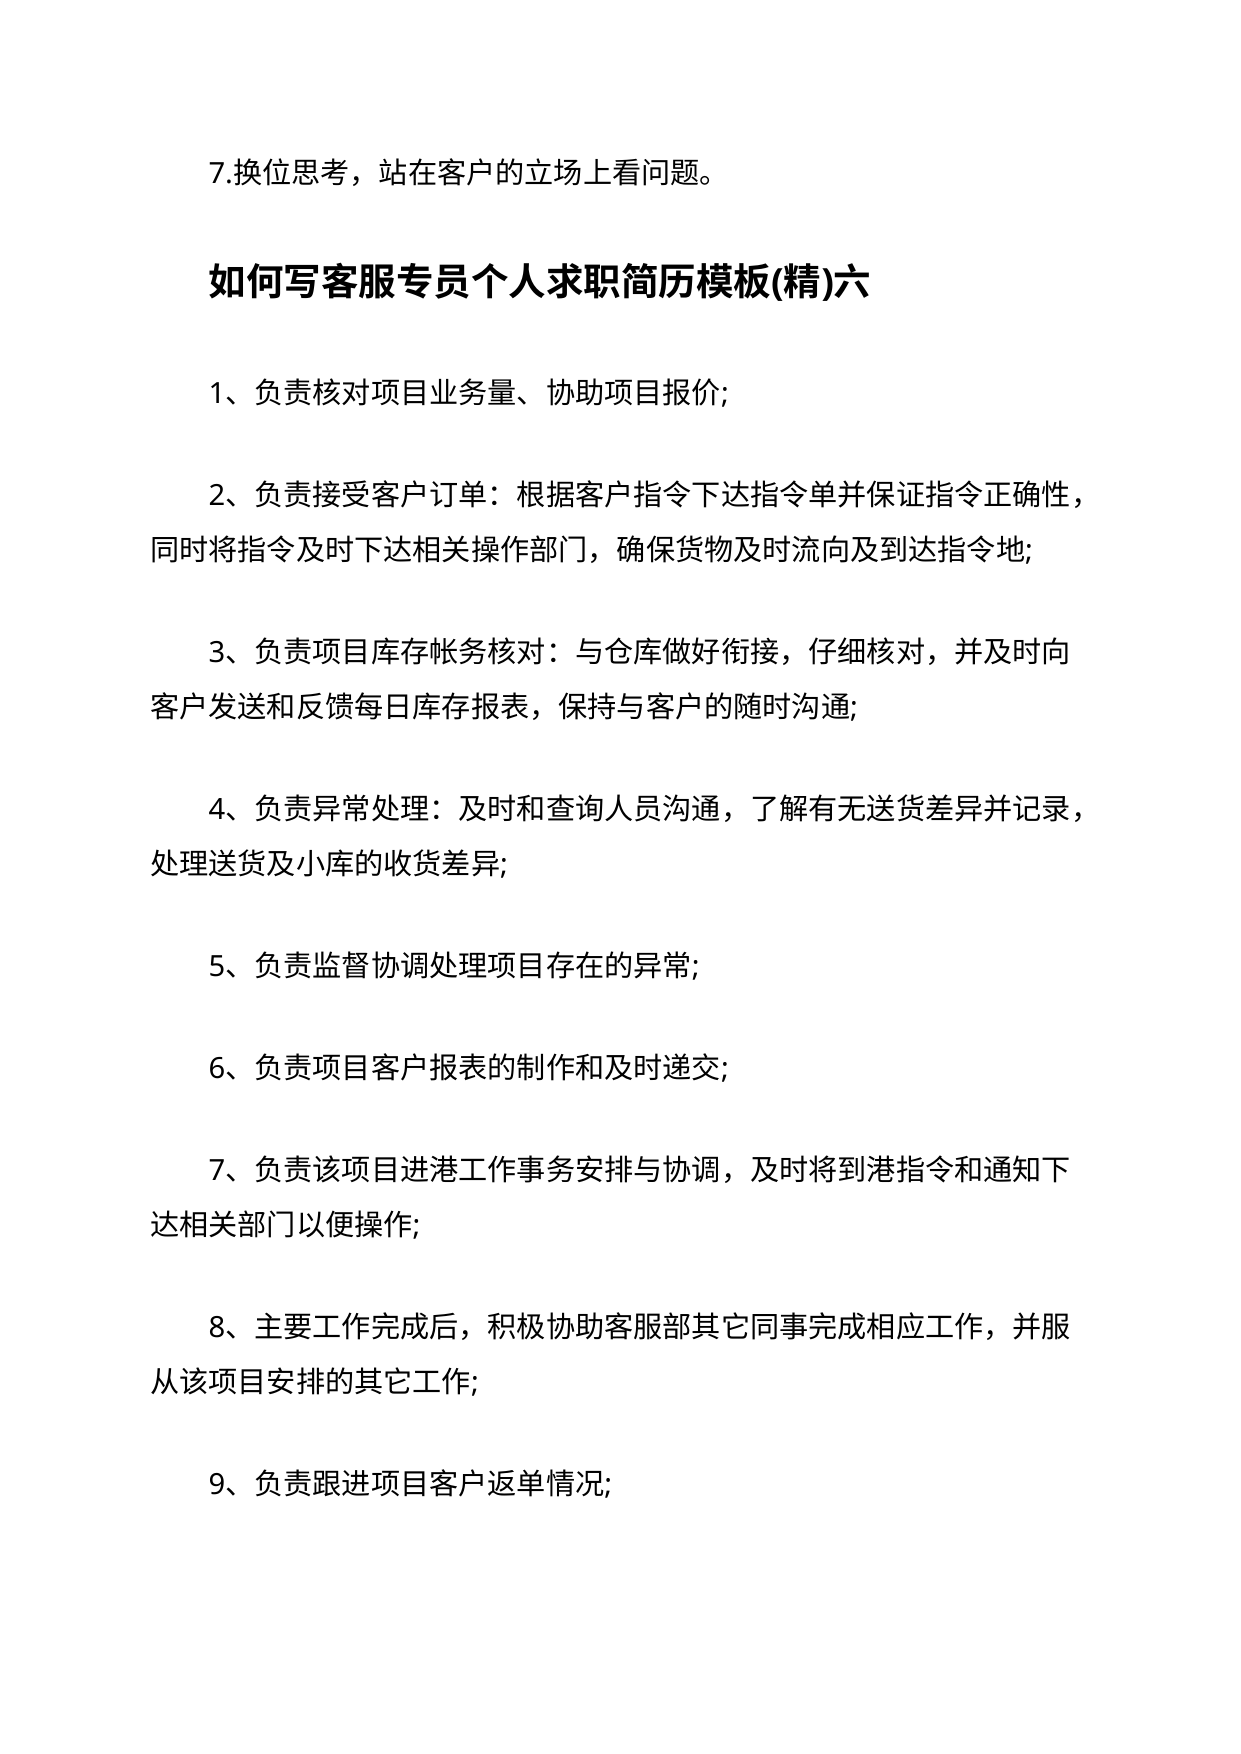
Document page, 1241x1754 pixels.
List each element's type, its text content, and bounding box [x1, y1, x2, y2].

text 6、负责项目客户报表的制作和及时递交; [150, 1044, 1090, 1087]
text 7、负责该项目进港工作事务安排与协调，及时将到港指令和通知下达相关部门以便操作; [150, 1146, 1090, 1244]
text 9、负责跟进项目客户返单情况; [150, 1460, 1090, 1503]
text 7.换位思考，站在客户的立场上看问题。 [150, 150, 1090, 192]
text 3、负责项目库存帐务核对：与仓库做好衔接，仔细核对，并及时向客户发送和反馈每日库存报表，保持与客户的随时沟通; [150, 628, 1090, 726]
text 4、负责异常处理：及时和查询人员沟通，了解有无送货差异并记录，处理送货及小库的收货差异; [150, 786, 1090, 883]
text 如何写客服专员个人求职简历模板(精)六 [150, 252, 1090, 306]
text 2、负责接受客户订单：根据客户指令下达指令单并保证指令正确性，同时将指令及时下达相关操作部门，确保货物及时流向及到达指令地; [150, 472, 1090, 569]
text 5、负责监督协调处理项目存在的异常; [150, 942, 1090, 985]
text 8、主要工作完成后，积极协助客服部其它同事完成相应工作，并服从该项目安排的其它工作; [150, 1303, 1090, 1401]
text 1、负责核对项目业务量、协助项目报价; [150, 369, 1090, 412]
